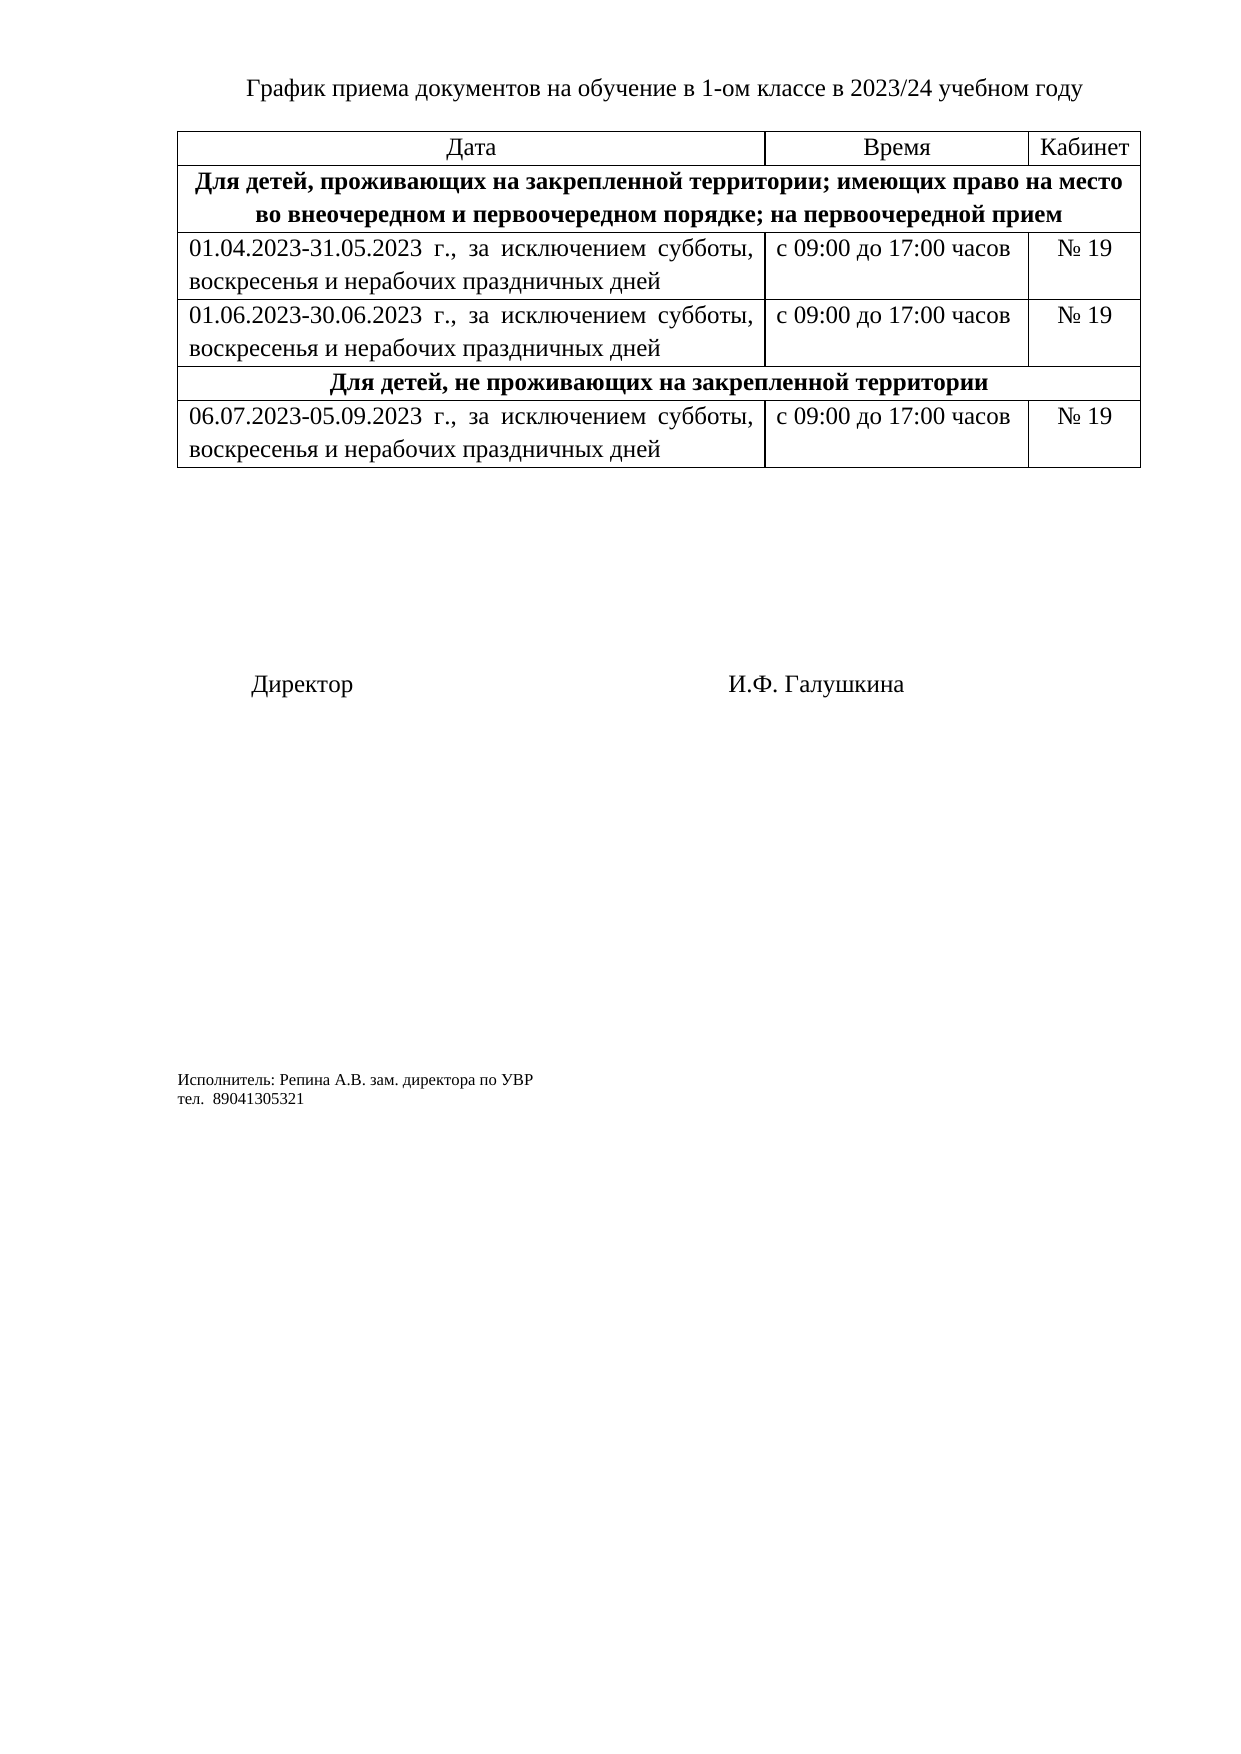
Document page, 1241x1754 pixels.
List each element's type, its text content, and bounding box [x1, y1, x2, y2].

table_header Кабинет [1029, 132, 1140, 165]
table_cell с 09:00 до 17:00 часов [766, 300, 1028, 366]
table_cell 06.07.2023-05.09.2023 г., за исключением субботы, воскресенья и нерабочих праздничных дней [178, 401, 764, 467]
table_cell Для детей, проживающих на закрепленной территории; имеющих право на место во внеочередном и первоочередном порядке; на первоочередной прием [178, 166, 1140, 232]
table_cell Для детей, не проживающих на закрепленной территории [178, 367, 1140, 400]
text Директор И.Ф. Галушкина [177, 669, 1152, 698]
text Исполнитель: Репина А.В. зам. директора по УВР [177, 1069, 1152, 1089]
text тел. 89041305321 [177, 1089, 1152, 1108]
table_header Время [766, 132, 1028, 165]
table_cell 01.04.2023-31.05.2023 г., за исключением субботы, воскресенья и нерабочих праздничных дней [178, 233, 764, 299]
table_cell № 19 [1029, 300, 1140, 366]
table_cell 01.06.2023-30.06.2023 г., за исключением субботы, воскресенья и нерабочих праздничных дней [178, 300, 764, 366]
table_cell № 19 [1029, 401, 1140, 467]
table_cell с 09:00 до 17:00 часов [766, 233, 1028, 299]
text График приема документов на обучение в 1-ом классе в 2023/24 учебном году [177, 73, 1152, 102]
table_cell с 09:00 до 17:00 часов [766, 401, 1028, 467]
table_header Дата [178, 132, 764, 165]
table_cell № 19 [1029, 233, 1140, 299]
